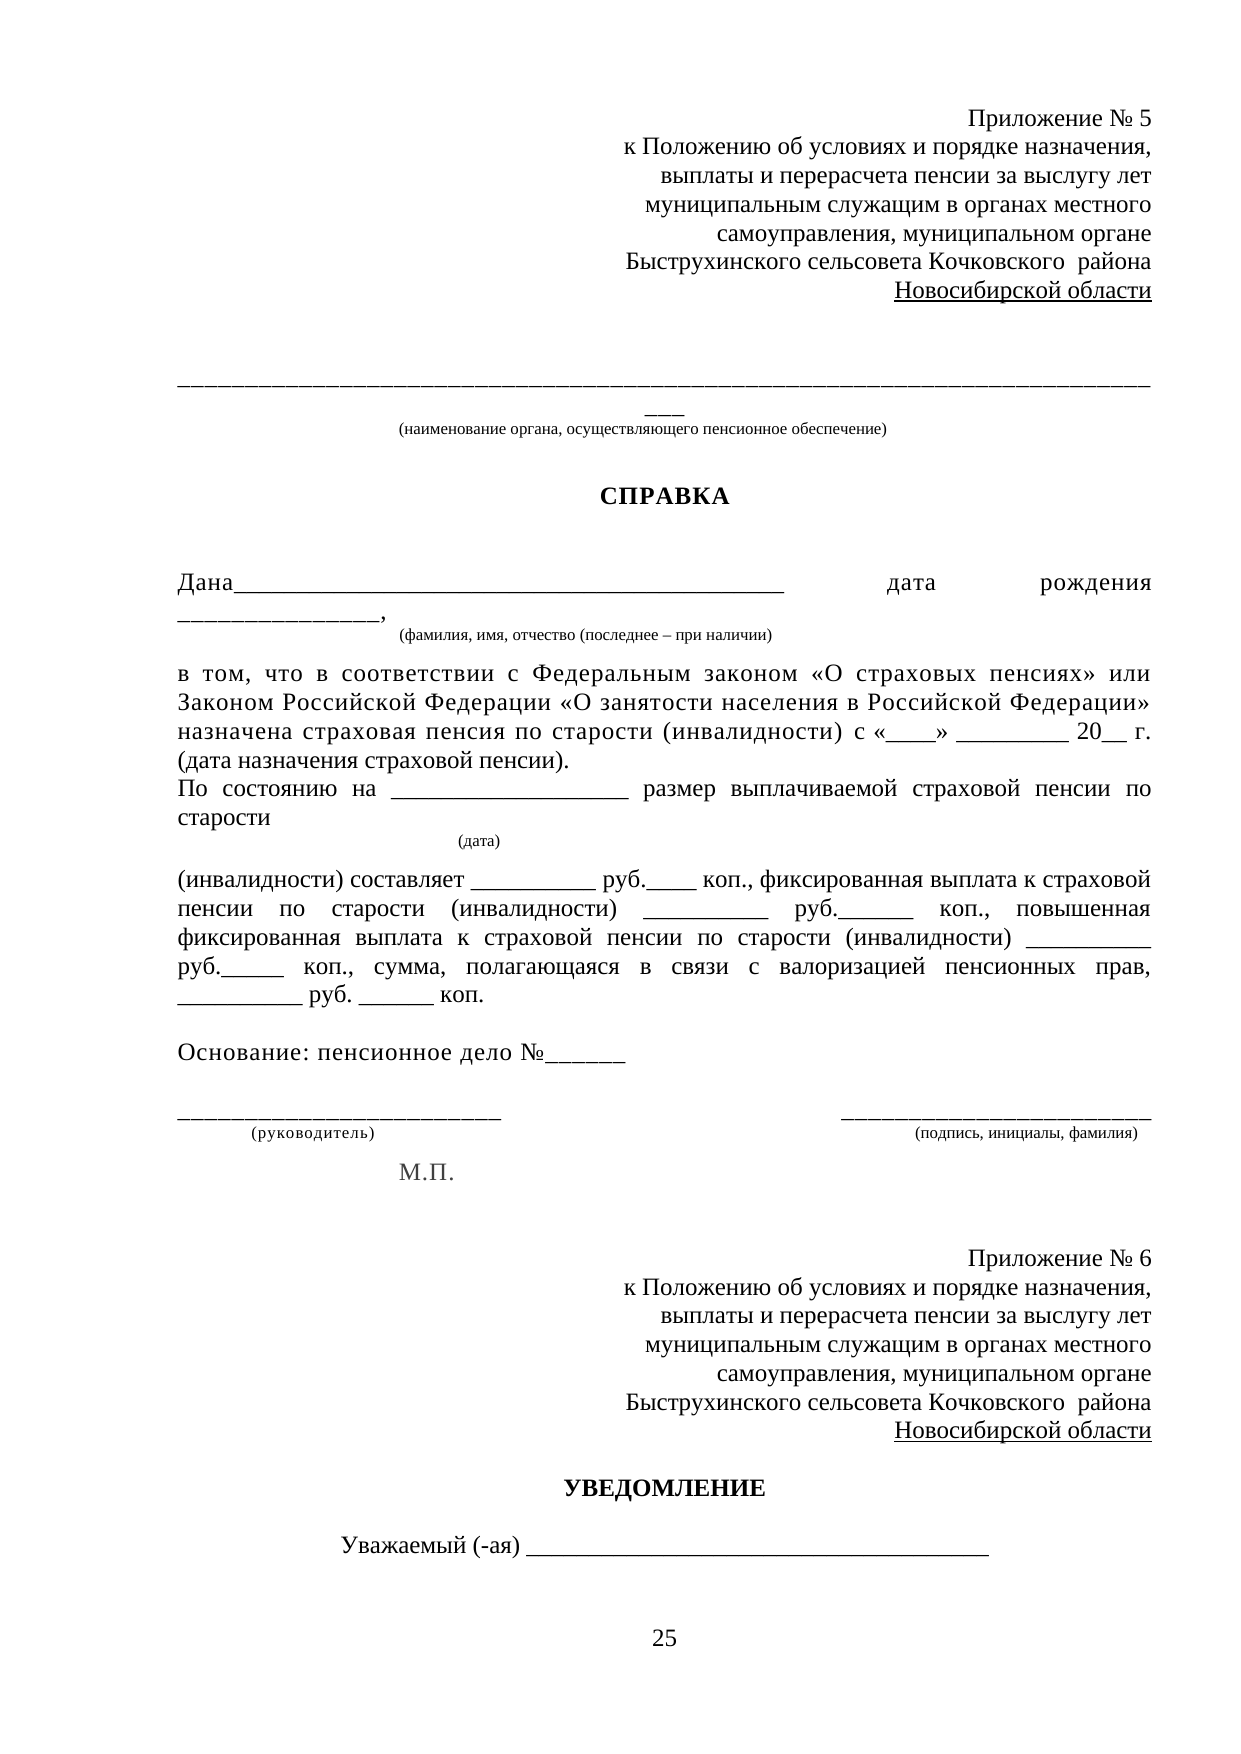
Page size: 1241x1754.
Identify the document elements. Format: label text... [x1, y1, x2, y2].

text к Положению об условиях и порядке назначения, [177, 131, 1152, 160]
text Приложение № 5 [177, 103, 1152, 131]
text к Положению об условиях и порядке назначения, [177, 1272, 1152, 1301]
text муниципальным служащим в органах местного [177, 1329, 1152, 1358]
text Дана____________________________________________ дата рождения _______________, [177, 567, 1152, 625]
text Быструхинского сельсовета Кочковского района [177, 246, 1152, 275]
text самоуправления, муниципальном органе [177, 1358, 1152, 1387]
text (руководитель) (подпись, инициалы, фамилия) [177, 1123, 1152, 1157]
text выплаты и перерасчета пенсии за выслугу лет [177, 160, 1152, 189]
text (наименование органа, осуществляющего пенсионное обеспечение) [325, 419, 1152, 452]
text (фамилия, имя, отчество (последнее – при наличии) [399, 625, 1152, 658]
text ___________________________________________________________________________ [177, 361, 1152, 419]
text Новосибирской области [177, 275, 1152, 304]
text самоуправления, муниципальном органе [177, 218, 1152, 246]
text УВЕДОМЛЕНИЕ [177, 1473, 1152, 1502]
text выплаты и перерасчета пенсии за выслугу лет [177, 1301, 1152, 1329]
text муниципальным служащим в органах местного [177, 189, 1152, 218]
text в том, что в соответствии с Федеральным законом «О страховых пенсиях» или Законом Российской Федерации «О занятости населения в Российской Федерации» назначена страховая пенсия по старости (инвалидности) с «____» _________ 20__ г.(дата назначения страховой пенсии). [177, 658, 1152, 773]
text Основание: пенсионное дело №______ [177, 1037, 1152, 1066]
text М.П. [324, 1157, 1152, 1186]
text Приложение № 6 [177, 1243, 1152, 1272]
text СПРАВКА [177, 481, 1152, 510]
text Уважаемый (-ая) _____________________________________ [177, 1531, 1152, 1559]
text Быструхинского сельсовета Кочковского района [177, 1387, 1152, 1416]
text ________________________ _______________________ [177, 1094, 1152, 1123]
text По состоянию на ___________________ размер выплачиваемой страховой пенсии по старости [177, 773, 1152, 831]
text (дата) [458, 831, 1152, 864]
text (инвалидности) составляет __________ руб.____ коп., фиксированная выплата к страховой пенсии по старости (инвалидности) __________ руб.______ коп., повышенная фиксированная выплата к страховой пенсии по старости (инвалидности) __________ руб._____ коп., сумма, полагающаяся в связи с валоризацией пенсионных прав, __________ руб. ______ коп. [177, 864, 1152, 1008]
text Новосибирской области [177, 1416, 1152, 1444]
